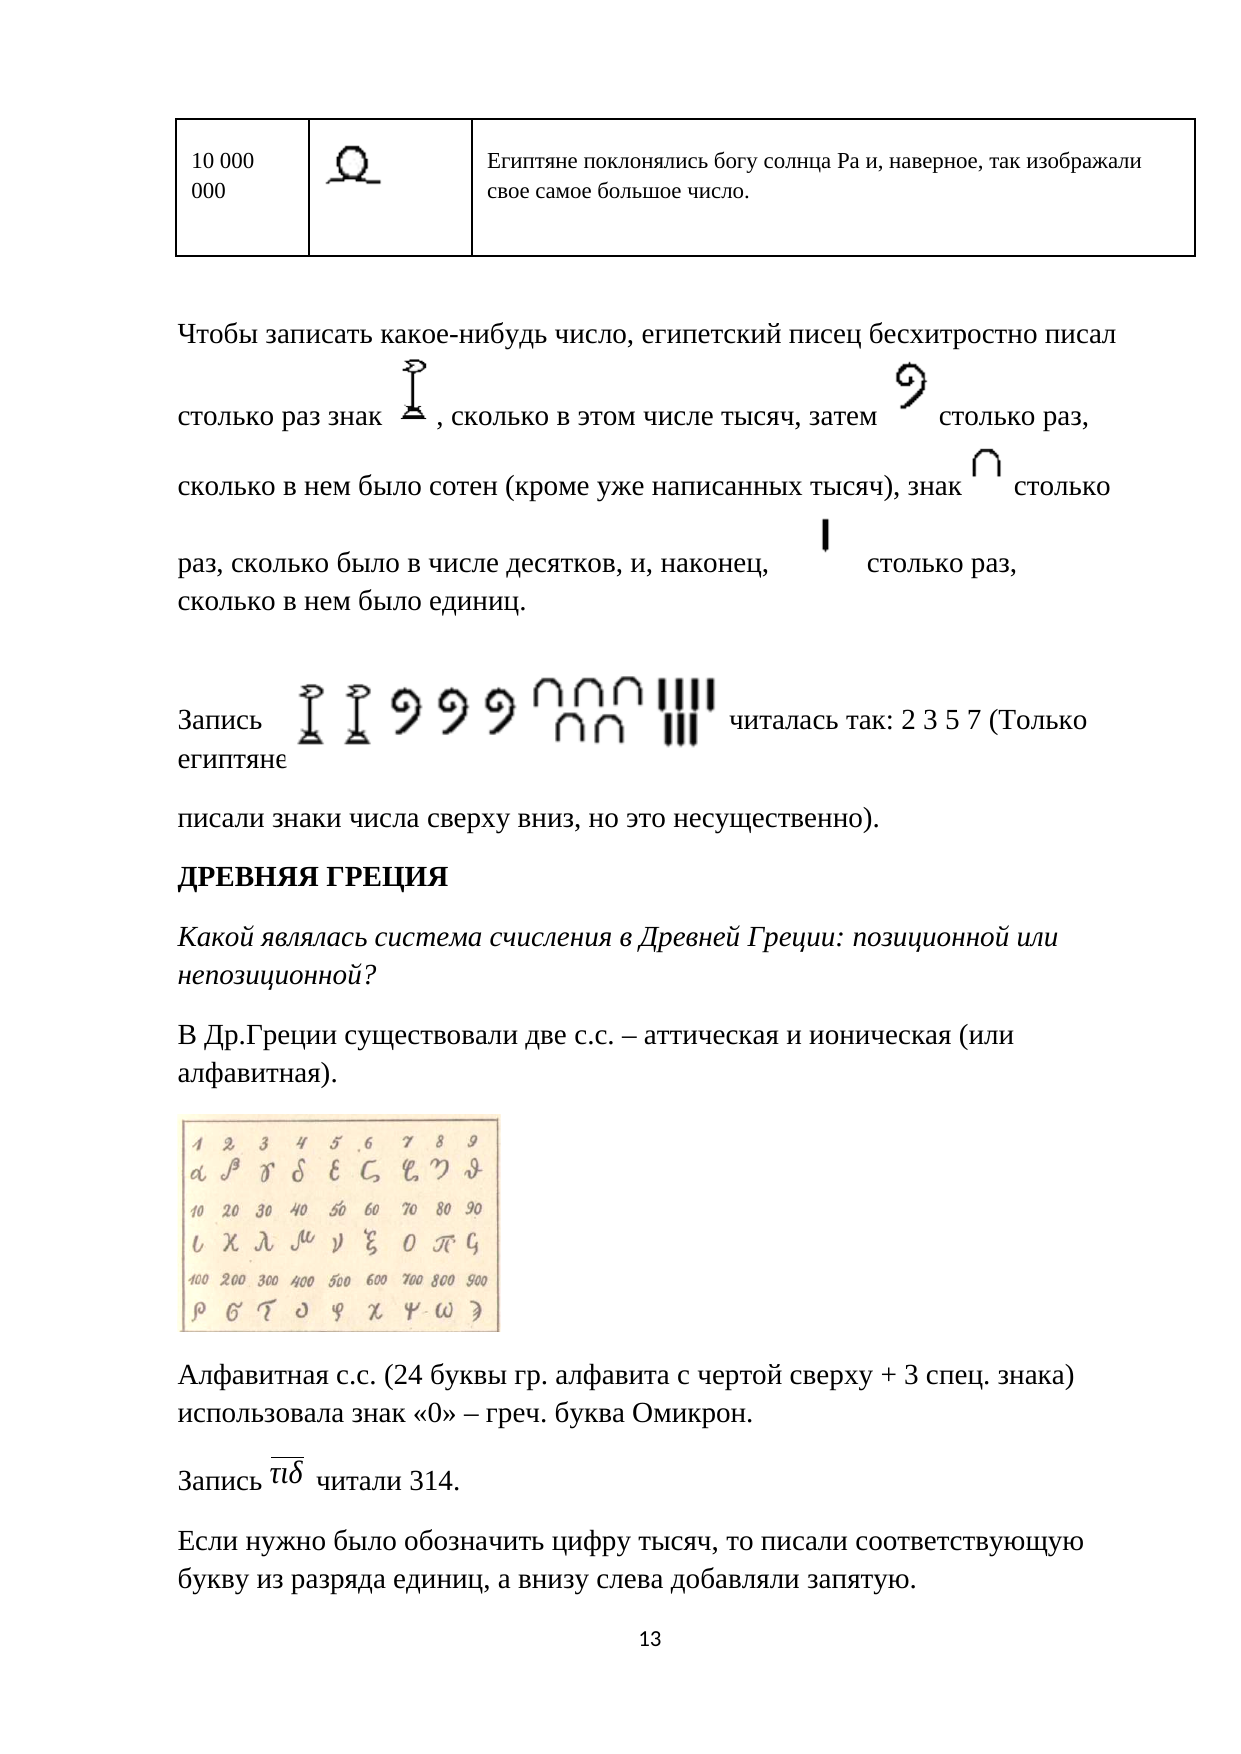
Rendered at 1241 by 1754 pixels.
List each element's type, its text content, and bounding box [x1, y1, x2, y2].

picture [969, 436, 1007, 496]
picture [783, 506, 867, 573]
text писали знаки числа сверху вниз, но это несущественно). [177, 800, 1122, 834]
text Запись читали 314. [177, 1455, 1122, 1497]
picture [885, 354, 932, 426]
picture [324, 127, 390, 223]
text Запись читалась так: 2 3 5 7 (Только египтяне [177, 702, 1122, 774]
text Чтобы записать какое-нибудь число, египетский писец бесхитростно писал столько раз знак , сколько в этом числе тысяч, затем столько раз, сколько в нем было сотен (кроме уже написанных тысяч), знак столько раз, сколько было в числе десятков, и, наконец, столько раз, сколько в нем было единиц. [177, 316, 1122, 617]
text Если нужно было обозначить цифру тысяч, то писали соответствующую букву из разряда единиц, а внизу слева добавляли запятую. [177, 1523, 1122, 1595]
picture [285, 664, 723, 765]
table_cell 10 000 000 [177, 120, 308, 254]
picture [389, 354, 437, 426]
table_cell Египтяне поклонялись богу солнца Ра и, наверное, так изображали свое самое большое число. [473, 120, 1194, 254]
text Алфавитная с.с. (24 буквы гр. алфавита с чертой сверху + 3 спец. знака) использовала знак «0» – греч. буква Омикрон. [177, 1357, 1122, 1429]
table_cell [310, 120, 471, 254]
text ДРЕВНЯЯ ГРЕЦИЯ [177, 859, 1122, 893]
text В Др.Греции существовали две с.с. – аттическая и ионическая (или алфавитная). [177, 1017, 1122, 1089]
text Какой являлась система счисления в Древней Греции: позиционной или непозиционной? [177, 919, 1122, 991]
